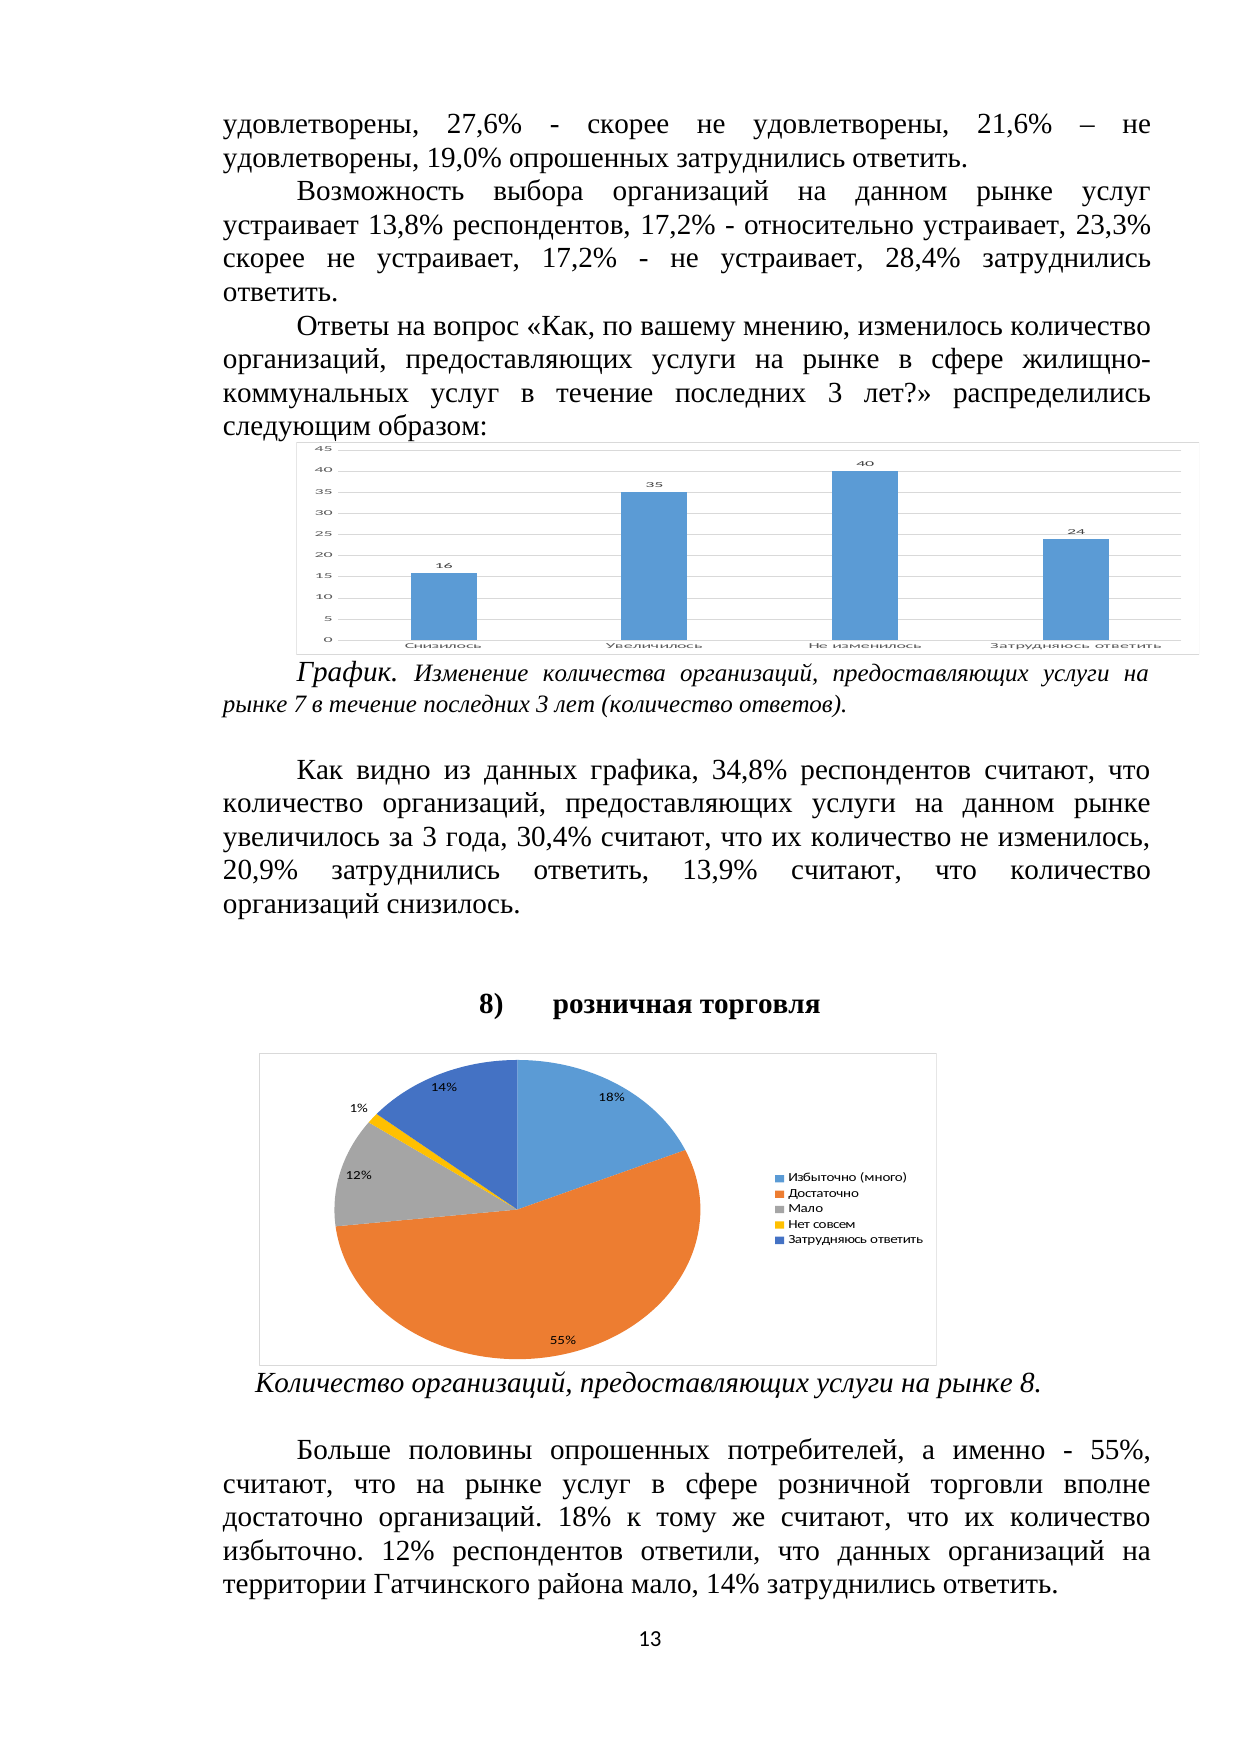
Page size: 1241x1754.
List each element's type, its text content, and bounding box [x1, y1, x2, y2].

text Ответы на вопрос «Как, по вашему мнению, изменилось количество организаций, предоставляющих услуги на рынке в сфере жилищно-коммунальных услуг в течение последних 3 лет?» распределились следующим образом: [223, 308, 1152, 442]
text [223, 106, 1152, 173]
text Больше половины опрошенных потребителей, а именно - 55%, считают, что на рынке услуг в сфере розничной торговли вполне достаточно организаций. 18% к тому же считают, что их количество избыточно. 12% респондентов ответили, что данных организаций на территории Гатчинского района мало, 14% затруднились ответить. [223, 1432, 1152, 1600]
text График. Изменение количества организаций, предоставляющих услуги на рынке 7 в течение последних 3 лет (количество ответов). [223, 654, 1152, 718]
text Как видно из данных графика, 34,8% респондентов считают, что количество организаций, предоставляющих услуги на данном рынке увеличилось за 3 года, 30,4% считают, что их количество не изменилось, 20,9% затруднились ответить, 13,9% считают, что количество организаций снизилось. [223, 752, 1152, 919]
list розничная торговля [148, 987, 1152, 1020]
text Количество организаций, предоставляющих услуги на рынке 8. [148, 1365, 1152, 1399]
text Возможность выбора организаций на данном рынке услуг устраивает 13,8% респондентов, 17,2% - относительно устраивает, 23,3% скорее не устраивает, 17,2% - не устраивает, 28,4% затруднились ответить. [223, 173, 1152, 308]
